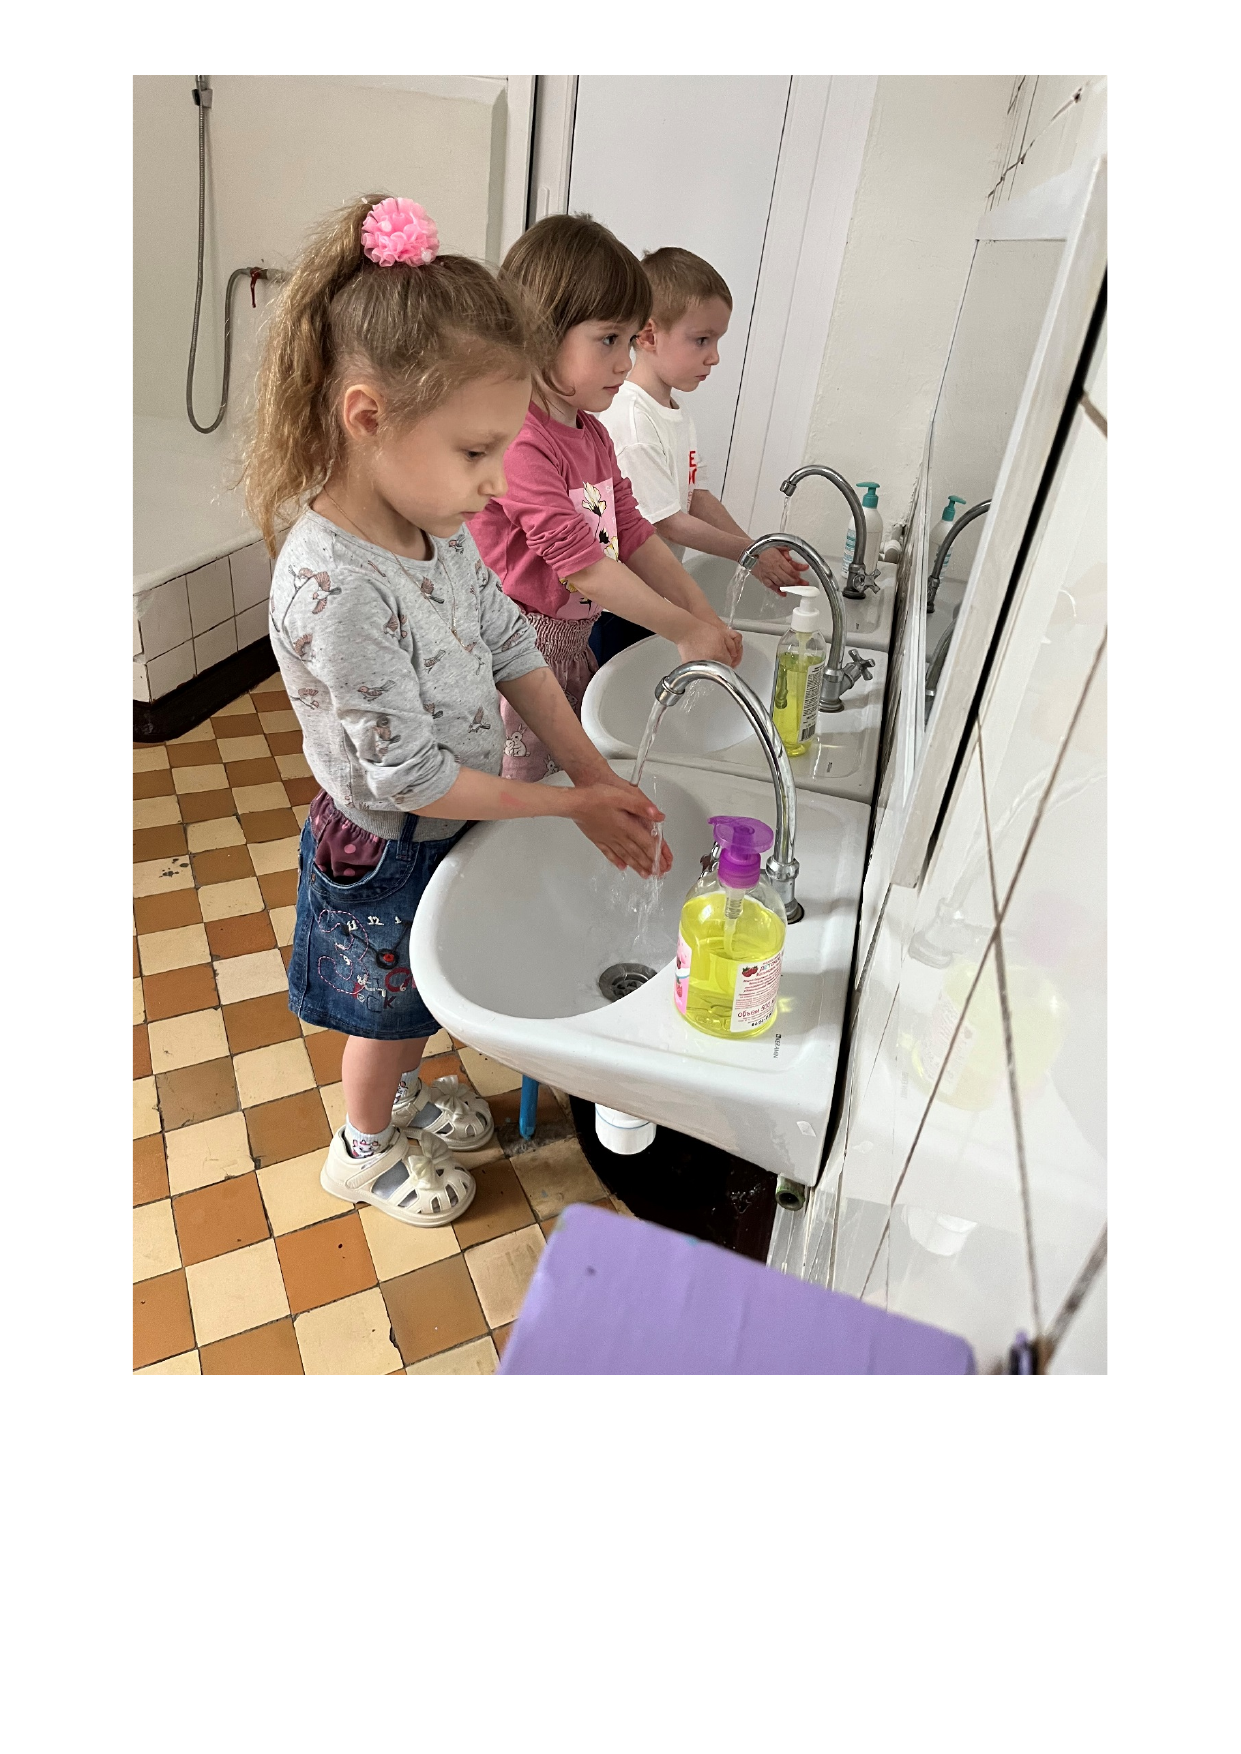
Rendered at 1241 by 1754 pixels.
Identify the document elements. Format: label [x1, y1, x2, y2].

picture [132, 75, 1108, 1375]
